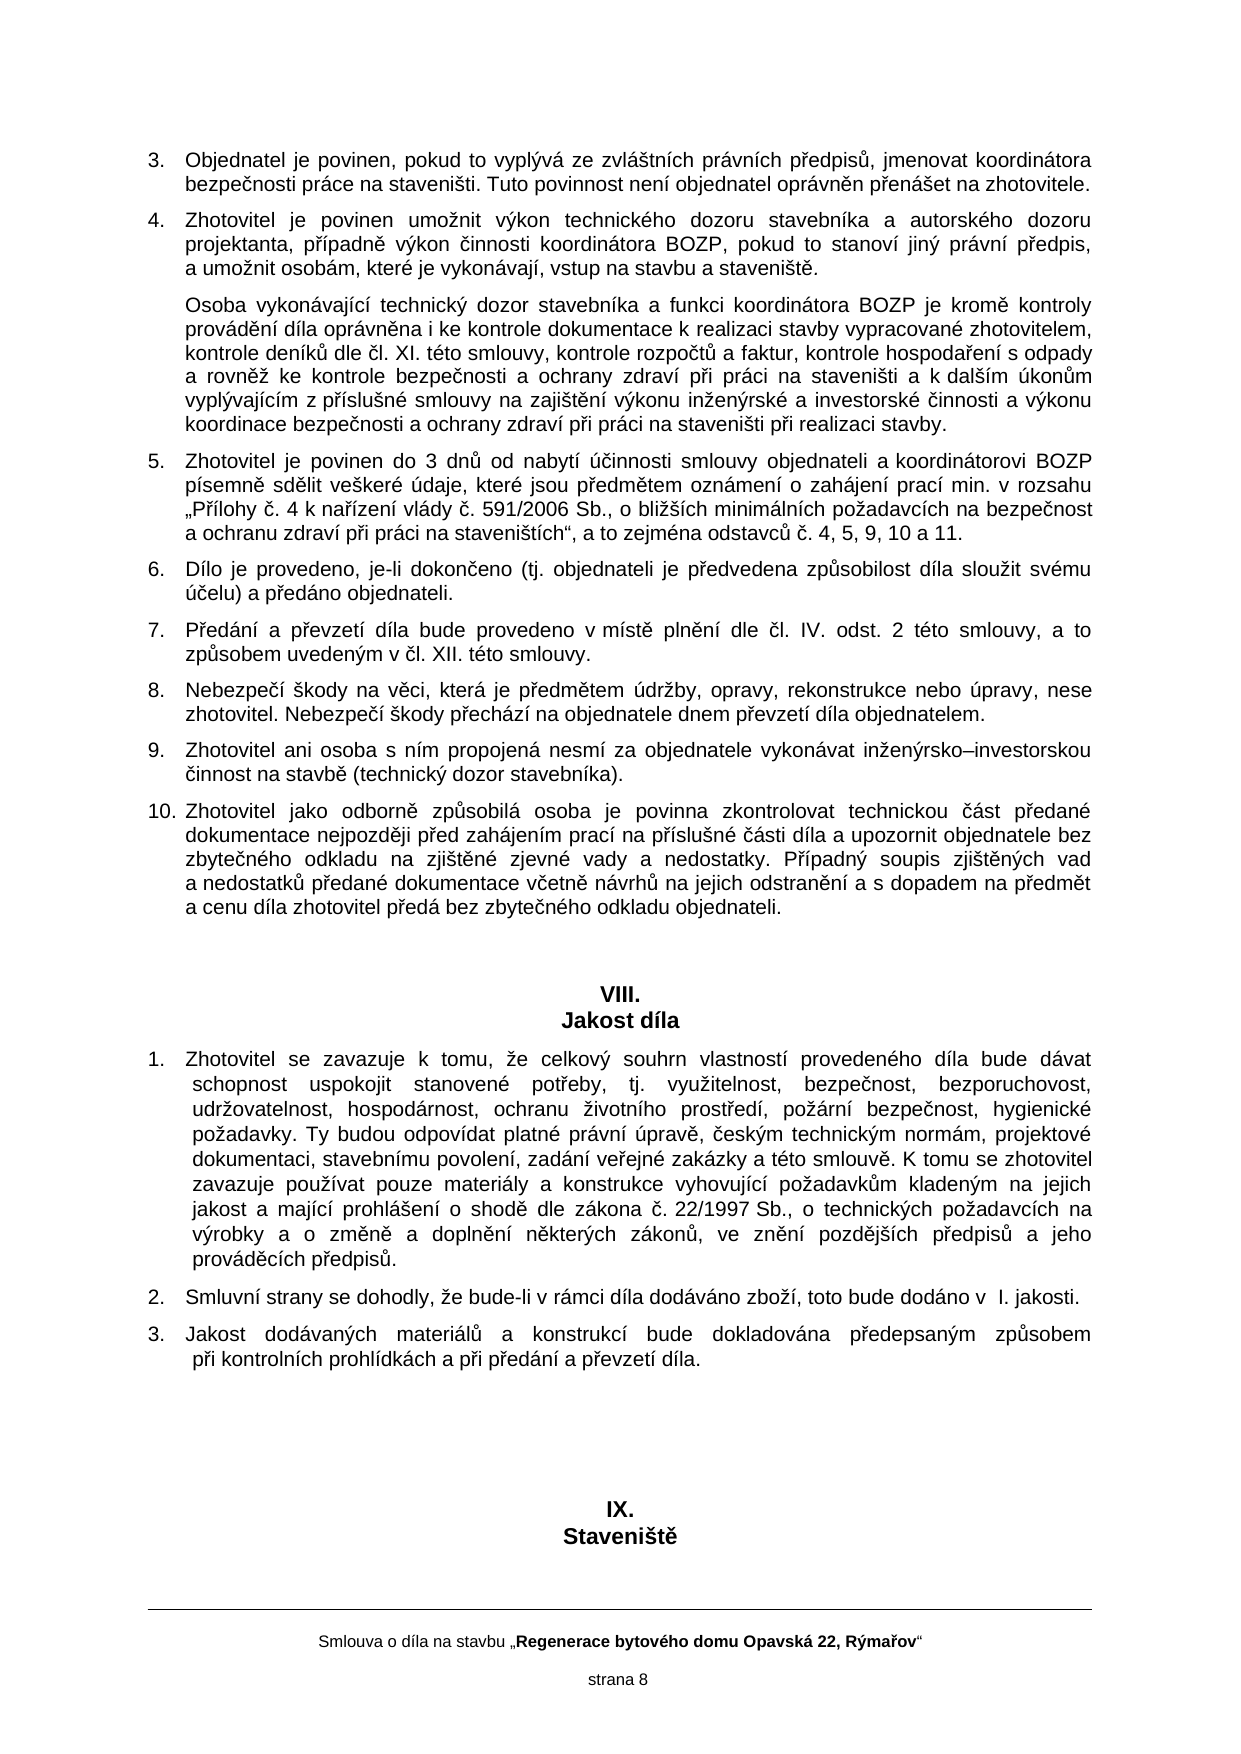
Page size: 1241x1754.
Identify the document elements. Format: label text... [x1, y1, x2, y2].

list Jakost dodávaných materiálů a konstrukcí bude dokladována předepsaným způsobem při kontrolních prohlídkách a při předání a převzetí díla. [148, 1321, 1092, 1371]
text IX. [148, 1496, 1092, 1523]
list Zhotovitel jako odborně způsobilá osoba je povinna zkontrolovat technickou část předané dokumentace nejpozději před zahájením prací na příslušné části díla a upozornit objednatele bez zbytečného odkladu na zjištěné zjevné vady a nedostatky. Případný soupis zjištěných vad a nedostatků předané dokumentace včetně návrhů na jejich odstranění a s dopadem na předmět a cenu díla zhotovitel předá bez zbytečného odkladu objednateli. [148, 799, 1092, 918]
text Osoba vykonávající technický dozor stavebníka a funkci koordinátora BOZP je kromě kontroly provádění díla oprávněna i ke kontrole dokumentace k realizaci stavby vypracované zhotovitelem, kontrole deníků dle čl. XI. této smlouvy, kontrole rozpočtů a faktur, kontrole hospodaření s odpady a rovněž ke kontrole bezpečnosti a ochrany zdraví při práci na staveništi a k dalším úkonům vyplývajícím z příslušné smlouvy na zajištění výkonu inženýrské a investorské činnosti a výkonu koordinace bezpečnosti a ochrany zdraví při práci na staveništi při realizaci stavby. [185, 292, 1092, 436]
list Nebezpečí škody na věci, která je předmětem údržby, opravy, rekonstrukce nebo úpravy, nese zhotovitel. Nebezpečí škody přechází na objednatele dnem převzetí díla objednatelem. [148, 678, 1092, 726]
list Předání a převzetí díla bude provedeno v místě plnění dle čl. IV. odst. 2 této smlouvy, a to způsobem uvedeným v čl. XII. této smlouvy. [148, 617, 1092, 665]
text Staveniště [148, 1523, 1092, 1549]
list Zhotovitel se zavazuje k tomu, že celkový souhrn vlastností provedeného díla bude dávat schopnost uspokojit stanovené potřeby, tj. využitelnost, bezpečnost, bezporuchovost, udržovatelnost, hospodárnost, ochranu životního prostředí, požární bezpečnost, hygienické požadavky. Ty budou odpovídat platné právní úpravě, českým technickým normám, projektové dokumentaci, stavebnímu povolení, zadání veřejné zakázky a této smlouvě. K tomu se zhotovitel zavazuje používat pouze materiály a konstrukce vyhovující požadavkům kladeným na jejich jakost a mající prohlášení o shodě dle zákona č. 22/1997 Sb., o technických požadavcích na výrobky a o změně a doplnění některých zákonů, ve znění pozdějších předpisů a jeho prováděcích předpisů. [148, 1046, 1092, 1271]
list Zhotovitel je povinen umožnit výkon technického dozoru stavebníka a autorského dozoru projektanta, případně výkon činnosti koordinátora BOZP, pokud to stanoví jiný právní předpis, a umožnit osobám, které je vykonávají, vstup na stavbu a staveniště. [148, 208, 1092, 280]
list Zhotovitel ani osoba s ním propojená nesmí za objednatele vykonávat inženýrsko–investorskou činnost na stavbě (technický dozor stavebníka). [148, 738, 1092, 786]
text VIII. [148, 981, 1092, 1007]
text Jakost díla [148, 1007, 1092, 1034]
list Zhotovitel je povinen do 3 dnů od nabytí účinnosti smlouvy objednateli a koordinátorovi BOZP písemně sdělit veškeré údaje, které jsou předmětem oznámení o zahájení prací min. v rozsahu „Přílohy č. 4 k nařízení vlády č. 591/2006 Sb., o bližších minimálních požadavcích na bezpečnost a ochranu zdraví při práci na staveništích“, a to zejména odstavců č. 4, 5, 9, 11. [148, 449, 1092, 544]
list Objednatel je povinen, pokud to vyplývá ze zvláštních právních předpisů, jmenovat koordinátora bezpečnosti práce na staveništi. Tuto povinnost není objednatel oprávněn přenášet na zhotovitele. [148, 148, 1092, 196]
list Smluvní strany se dohodly, že bude-li v rámci díla dodáváno zboží, toto bude dodáno v I. jakosti. [148, 1284, 1092, 1309]
list Dílo je provedeno, je-li dokončeno (tj. objednateli je předvedena způsobilost díla sloužit svému účelu) a předáno objednateli. [148, 557, 1092, 605]
